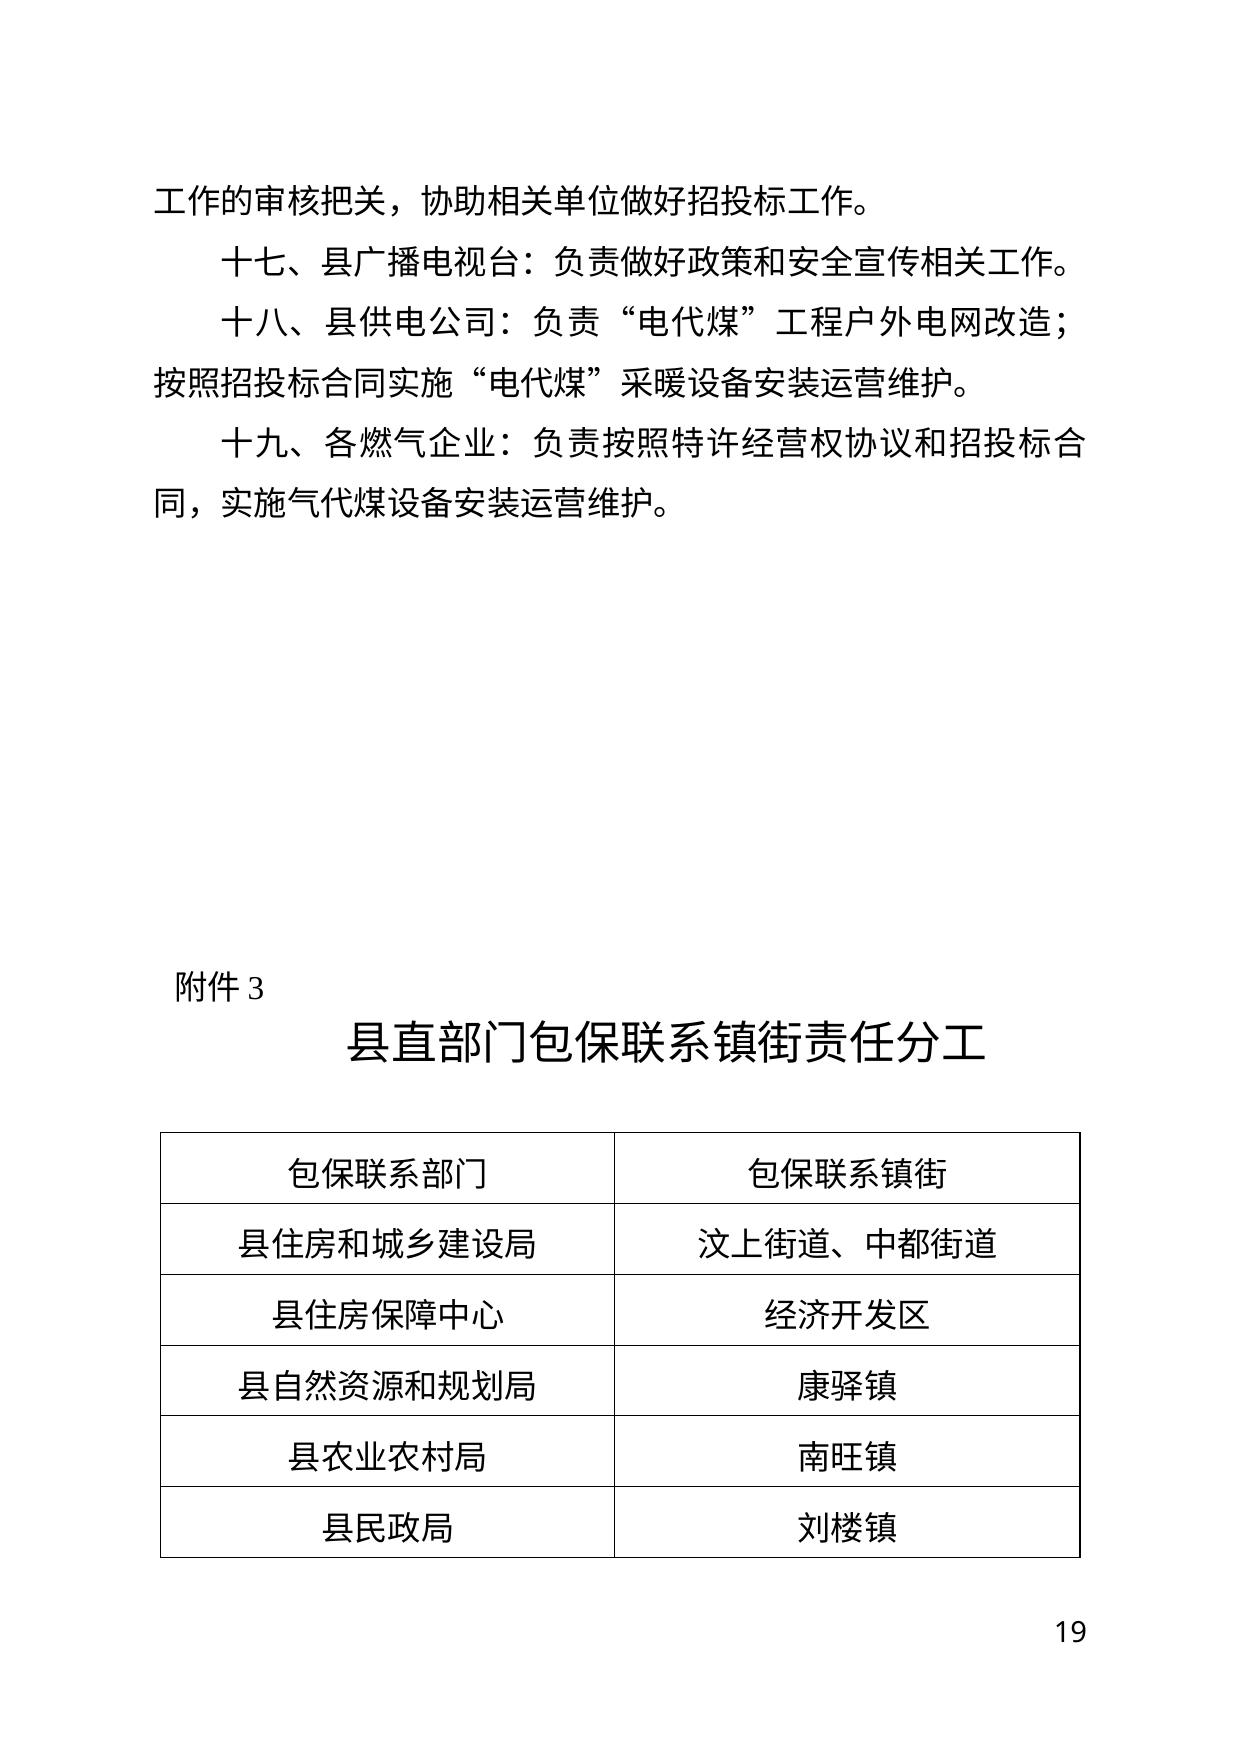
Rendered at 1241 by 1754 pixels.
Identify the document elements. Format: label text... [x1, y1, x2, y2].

table_cell 康驿镇 [615, 1346, 1079, 1415]
text 十八、县供电公司：负责“电代煤”工程户外电网改造；按照招投标合同实施“电代煤”采暖设备安装运营维护。 [153, 286, 1087, 407]
text 县直部门包保联系镇街责任分工 [153, 1011, 1087, 1072]
table_cell 刘楼镇 [615, 1487, 1079, 1557]
table_header 包保联系部门 [161, 1133, 614, 1203]
table_cell 县自然资源和规划局 [161, 1346, 614, 1415]
table_cell 县民政局 [161, 1487, 614, 1557]
table_cell 县住房保障中心 [161, 1275, 614, 1344]
table_cell 县住房和城乡建设局 [161, 1204, 614, 1274]
table_cell 南旺镇 [615, 1416, 1079, 1486]
text 十七、县广播电视台：负责做好政策和安全宣传相关工作。 [153, 226, 1087, 286]
table_cell 汶上街道、中都街道 [615, 1204, 1079, 1274]
text 十九、各燃气企业：负责按照特许经营权协议和招投标合同，实施气代煤设备安装运营维护。 [153, 407, 1087, 528]
text 附件3 [153, 951, 1087, 1011]
table_cell 县农业农村局 [161, 1416, 614, 1486]
table_cell 经济开发区 [615, 1275, 1079, 1344]
table_header 包保联系镇街 [615, 1133, 1079, 1203]
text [153, 165, 1087, 226]
